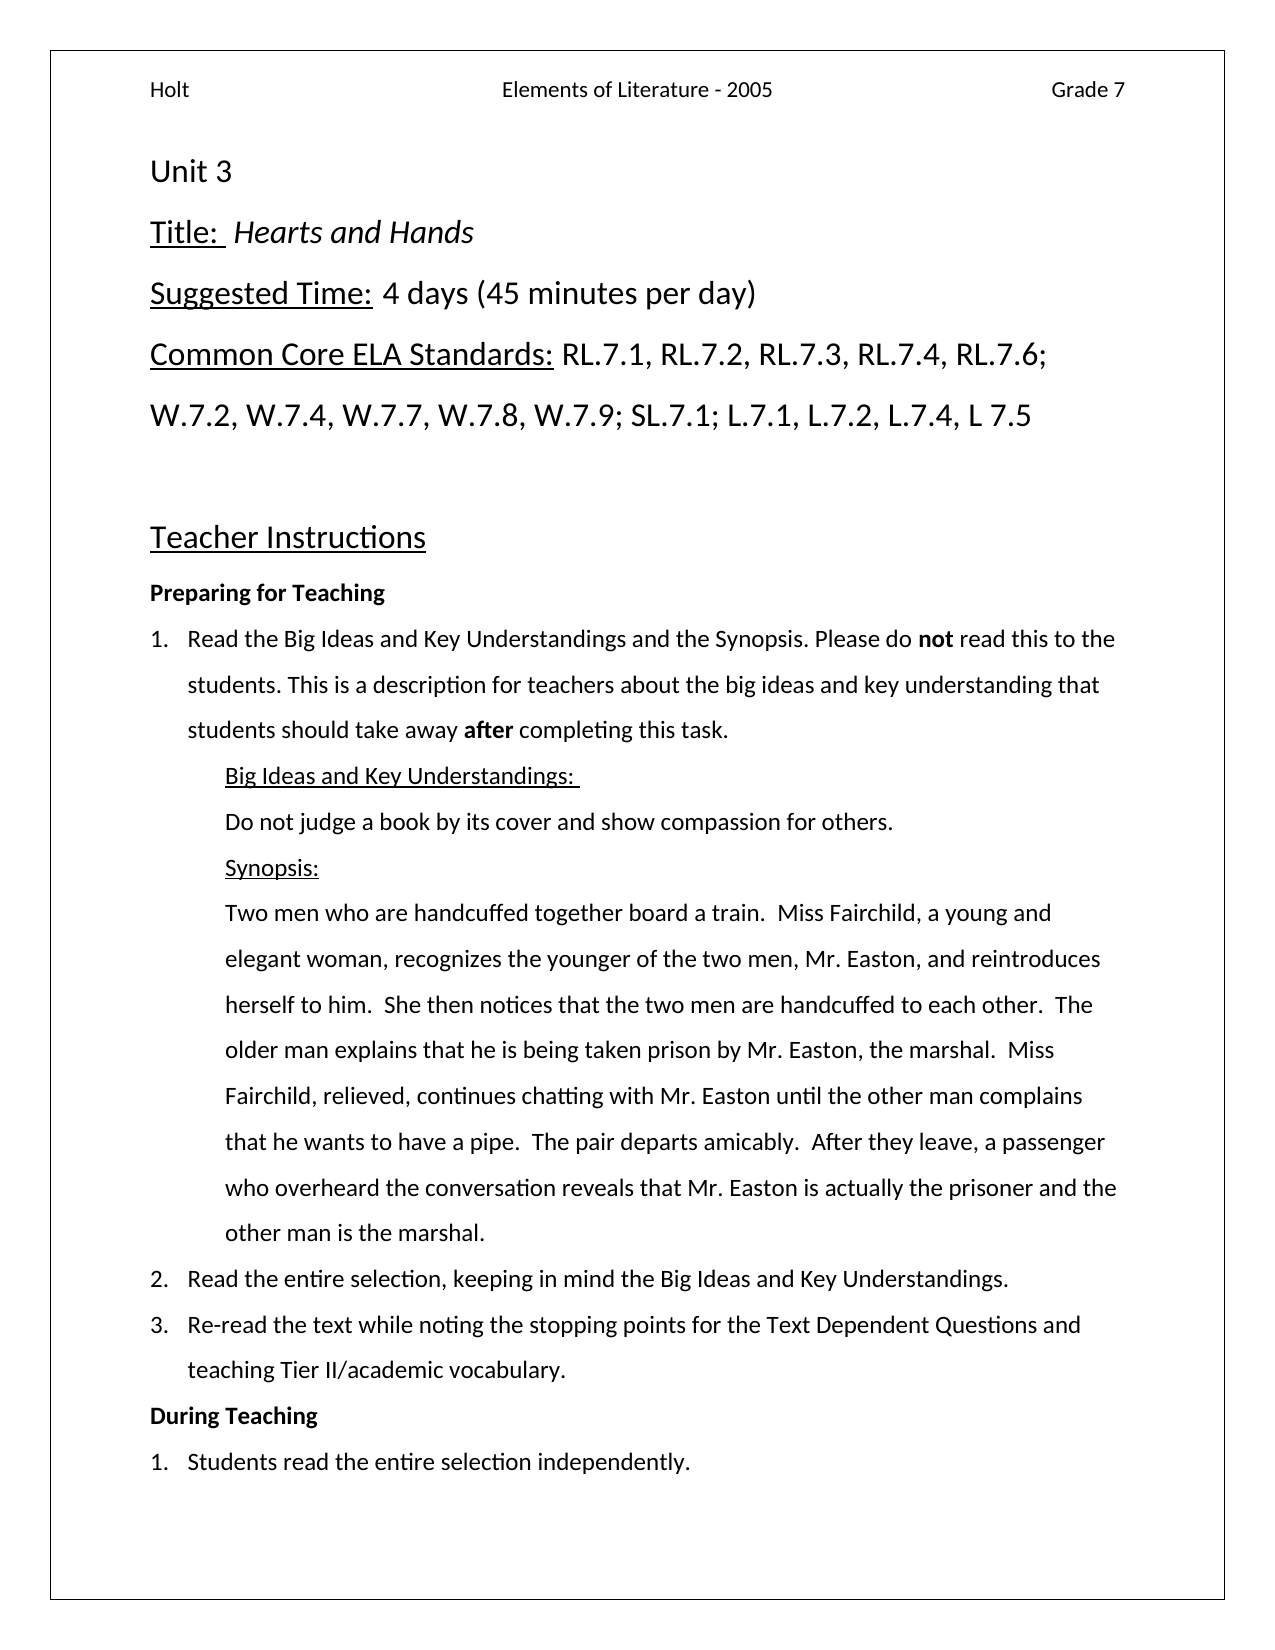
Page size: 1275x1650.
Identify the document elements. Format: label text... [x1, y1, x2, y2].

text Title: Hearts and Hands [150, 211, 1125, 252]
text Big Ideas and Key Understandings: [187, 760, 1125, 791]
text Do not judge a book by its cover and show compassion for others. [150, 806, 1125, 836]
list Students read the entire selection independently. [150, 1446, 1125, 1477]
text During Teaching [150, 1400, 1125, 1431]
text Teacher Instructions [150, 516, 1125, 557]
text Two men who are handcuffed together board a train. Miss Fairchild, a young and elegant woman, recognizes the younger of the two men, Mr. Easton, and reintroduces herself to him. She then notices that the two men are handcuffed to each other. The older man explains that he is being taken prison by Mr. Easton, the marshal. Miss Fairchild, relieved, continues chatting with Mr. Easton until the other man complains that he wants to have a pipe. The pair departs amicably. After they leave, a passenger who overheard the conversation reveals that Mr. Easton is actually the prisoner and the other man is the marshal. [225, 897, 1125, 1248]
list Re-read the text while noting the stopping points for the Text Dependent Questions and teaching Tier II/academic vocabulary. [150, 1309, 1125, 1385]
list Read the Big Ideas and Key Understandings and the Synopsis. Please do not read this to the students. This is a description for teachers about the big ideas and key understanding that students should take away after completing this task. [150, 623, 1125, 745]
text Unit 3 [150, 150, 1125, 191]
list Read the entire selection, keeping in mind the Big Ideas and Key Understandings. [150, 1263, 1125, 1294]
text Suggested Time: 4 days (45 minutes per day) [150, 272, 1125, 313]
text Preparing for Teaching [150, 577, 1125, 608]
text Common Core ELA Standards: RL.7.1, RL.7.2, RL.7.3, RL.7.4, RL.7.6; W.7.2, W.7.4, W.7.7, W.7.8, W.7.9; SL.7.1; L.7.1, L.7.2, L.7.4, L 7.5 [150, 333, 1125, 435]
text Synopsis: [187, 852, 1125, 882]
